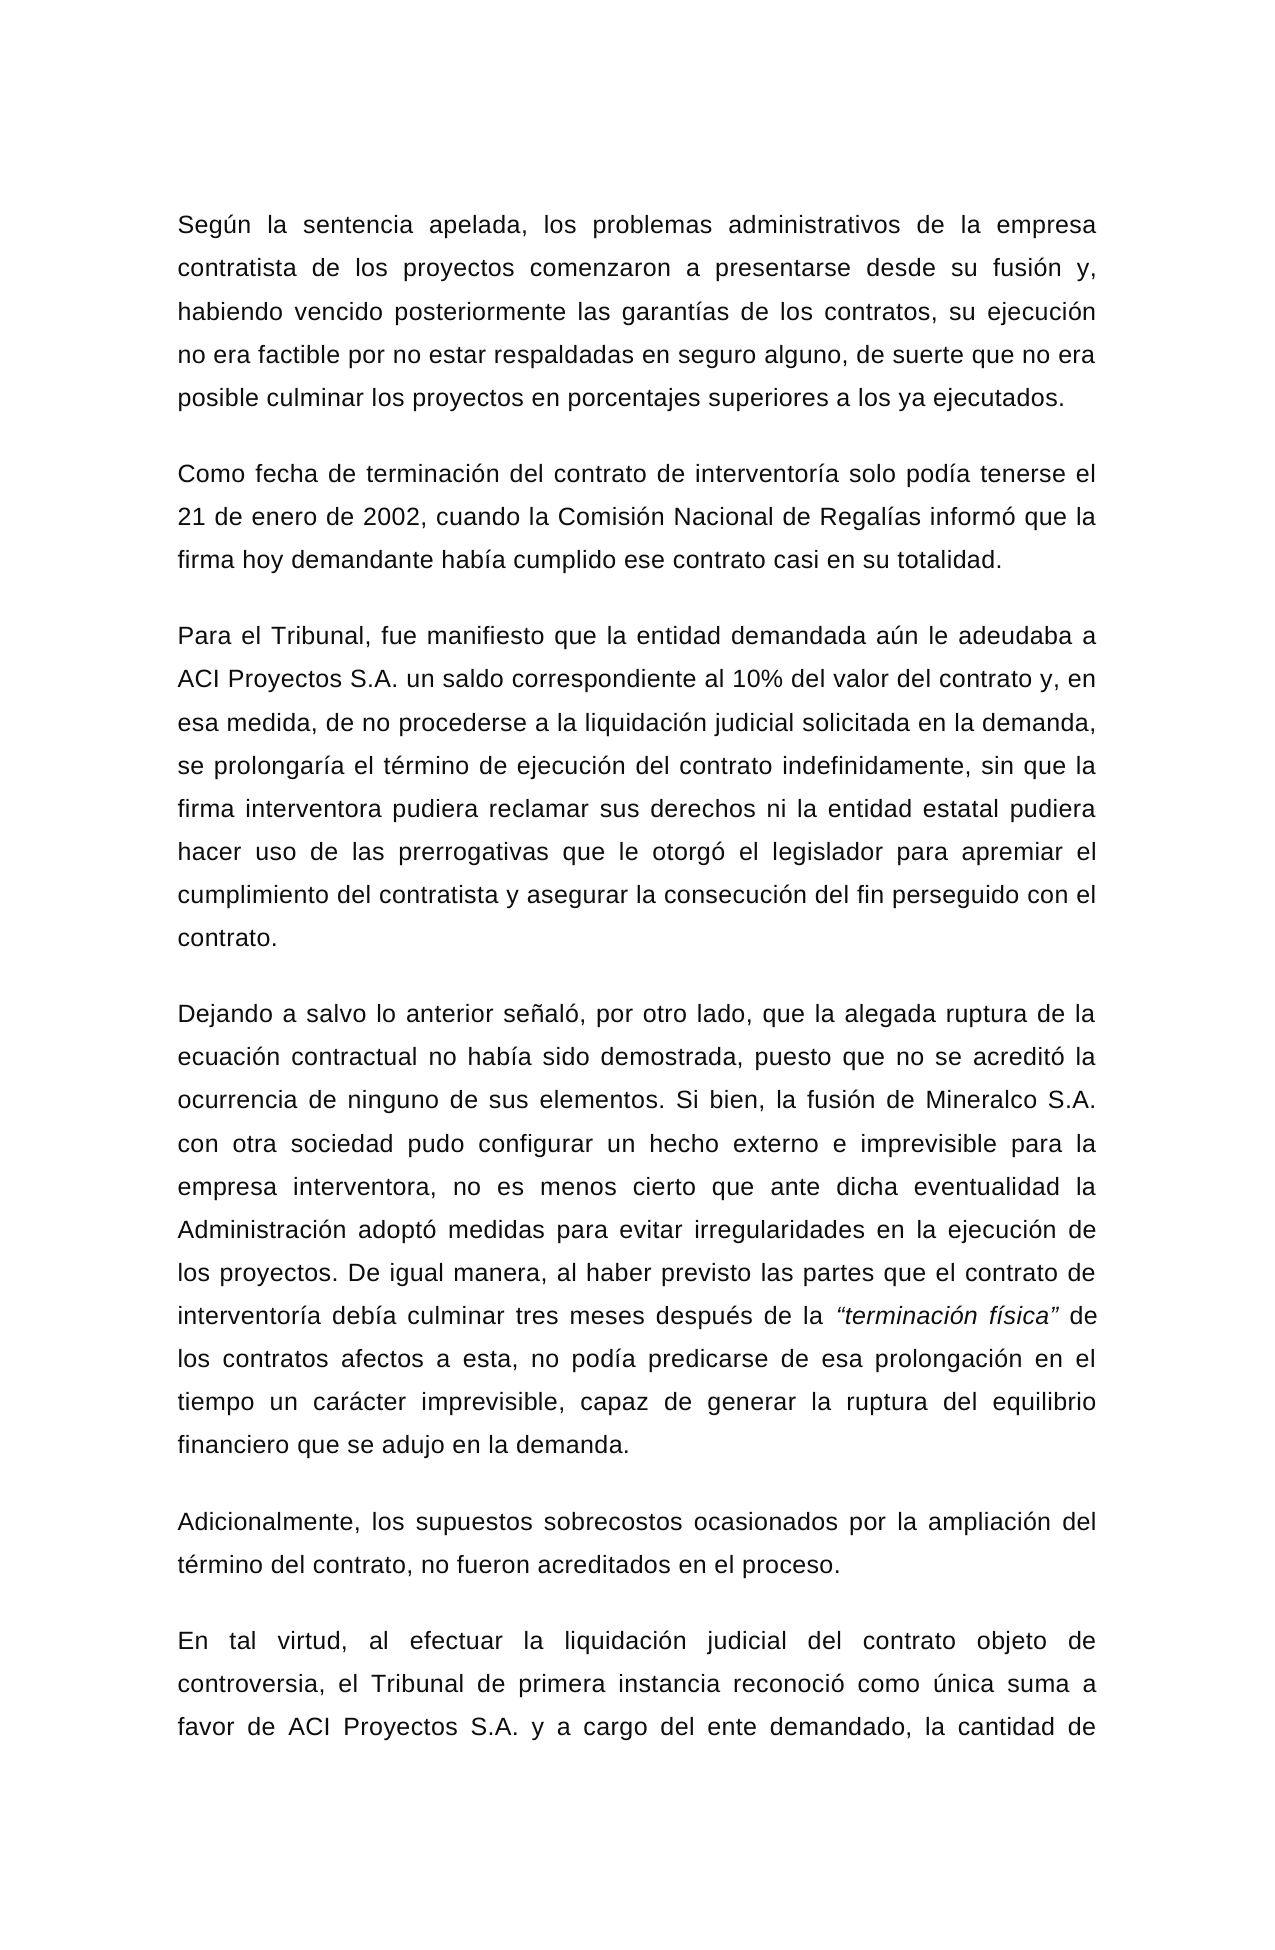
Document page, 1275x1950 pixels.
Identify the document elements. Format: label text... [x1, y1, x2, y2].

text Como fecha de terminación del contrato de interventoría solo podía tenerse el 21 de enero de 2002, cuando la Comisión Nacional de Regalías informó que la firma hoy demandante había cumplido ese contrato casi en su totalidad. [177, 459, 1098, 574]
text Dejando a salvo lo anterior señaló, por otro lado, que la alegada ruptura de la ecuación contractual no había sido demostrada, puesto que no se acreditó la ocurrencia de ninguno de sus elementos. Si bien, la fusión de Mineralco S.A. con otra sociedad pudo configurar un hecho externo e imprevisible para la empresa interventora, no es menos cierto que ante dicha eventualidad la Administración adoptó medidas para evitar irregularidades en la ejecución de los proyectos. De igual manera, al haber previsto las partes que el contrato de interventoría debía culminar tres meses después de la “terminación física” de los contratos afectos a esta, no podía predicarse de esa prolongación en el tiempo un carácter imprevisible, capaz de generar la ruptura del equilibrio financiero que se adujo en la demanda. [177, 999, 1098, 1459]
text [177, 1626, 1098, 1741]
text Adicionalmente, los supuestos sobrecostos ocasionados por la ampliación del término del contrato, no fueron acreditados en el proceso. [177, 1507, 1098, 1578]
text Según la sentencia apelada, los problemas administrativos de la empresa contratista de los proyectos comenzaron a presentarse desde su fusión y, habiendo vencido posteriormente las garantías de los contratos, su ejecución no era factible por no estar respaldadas en seguro alguno, de suerte que no era posible culminar los proyectos en porcentajes superiores a los ya ejecutados. [177, 210, 1098, 411]
text Para el Tribunal, fue manifiesto que la entidad demandada aún le adeudaba a ACI Proyectos S.A. un saldo correspondiente al 10% del valor del contrato y, en esa medida, de no procederse a la liquidación judicial solicitada en la demanda, se prolongaría el término de ejecución del contrato indefinidamente, sin que la firma interventora pudiera reclamar sus derechos ni la entidad estatal pudiera hacer uso de las prerrogativas que le otorgó el legislador para apremiar el cumplimiento del contratista y asegurar la consecución del fin perseguido con el contrato. [177, 621, 1098, 952]
